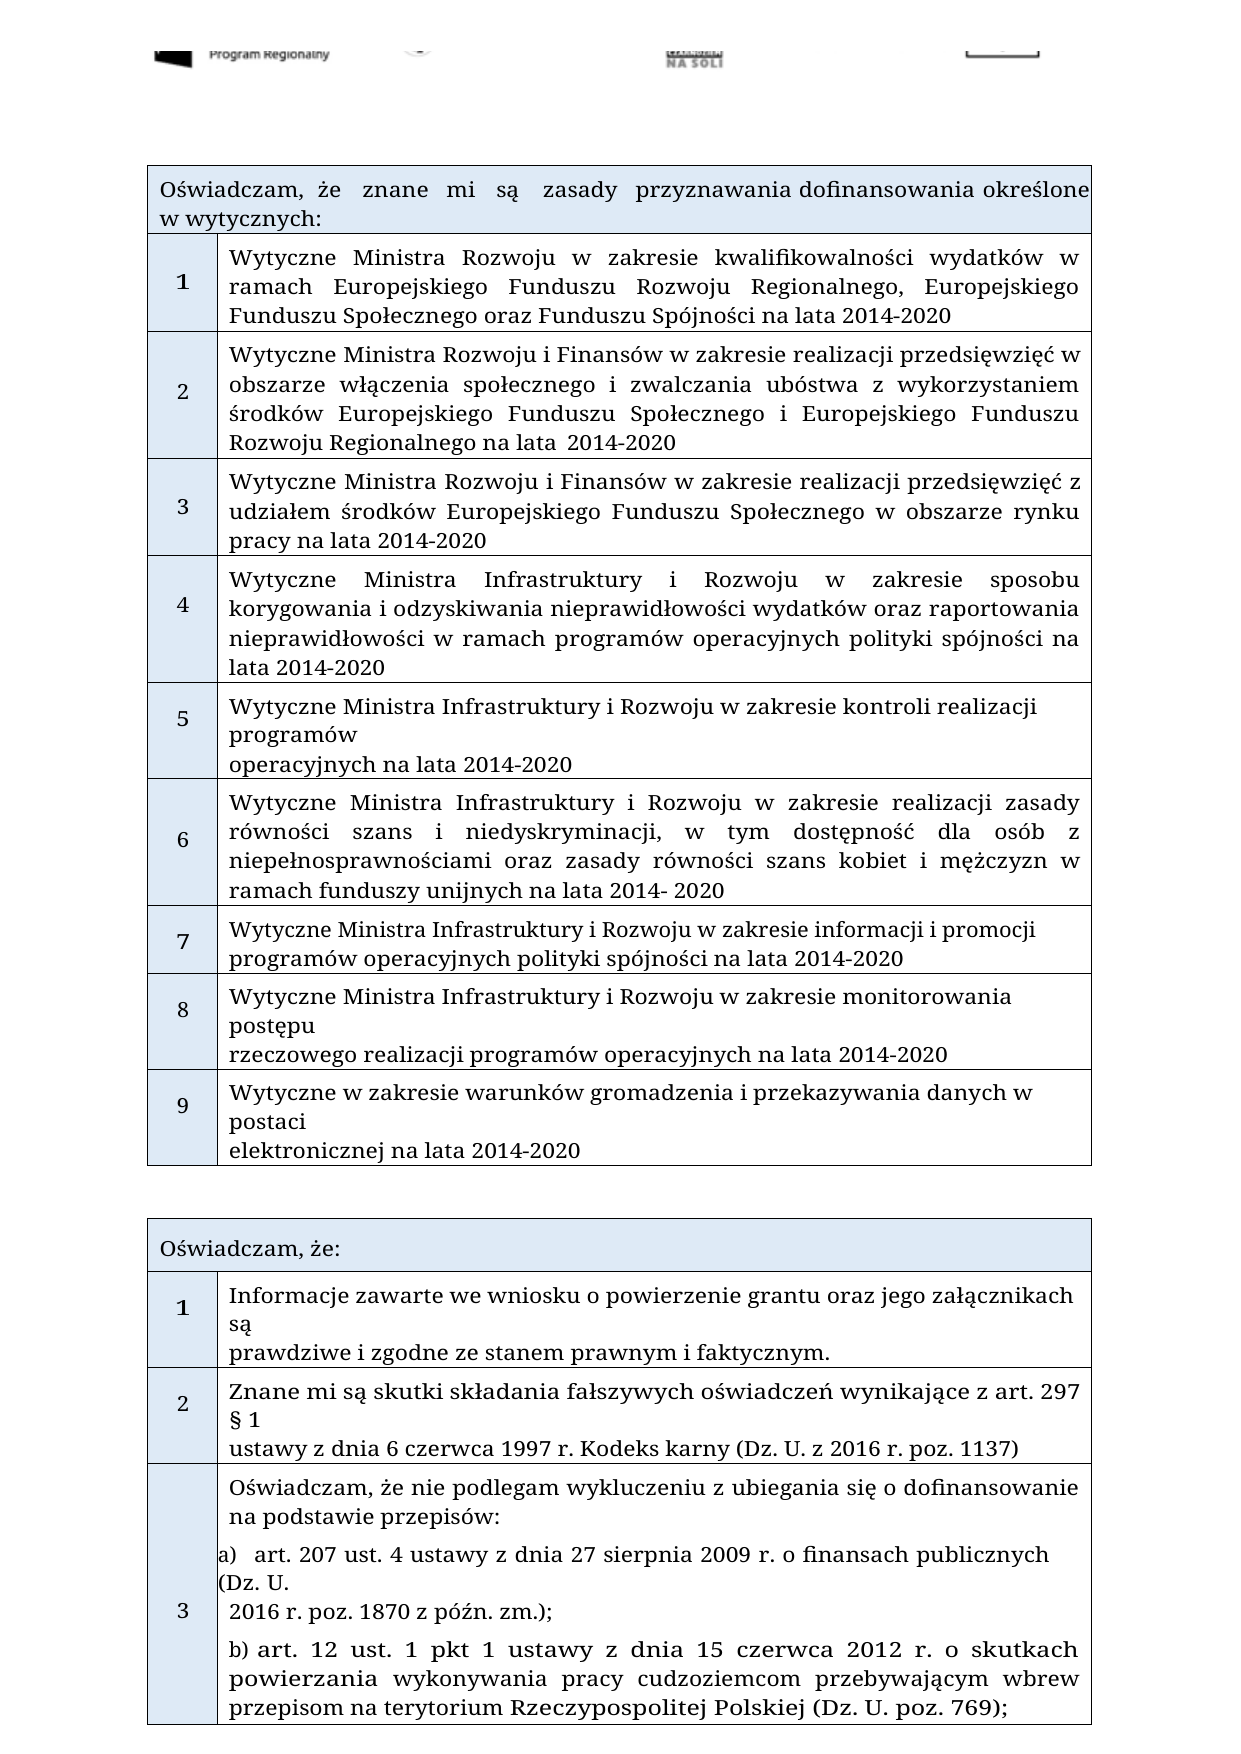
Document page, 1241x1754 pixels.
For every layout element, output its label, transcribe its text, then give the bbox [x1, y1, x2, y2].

table_cell Wytyczne Ministra Rozwoju i Finansów w zakresie realizacji przedsięwzięć w obszarze włączenia społecznego i zwalczania ubóstwa z wykorzystaniem środków Europejskiego Funduszu Społecznego i Europejskiego Funduszu Rozwoju Regionalnego na lata 2014-2020 [218, 332, 1091, 458]
picture [125, 51, 1085, 104]
table_cell Znane mi są skutki składania fałszywych oświadczeń wynikające z art. 297 § 1 ustawy z dnia 6 czerwca 1997 r. Kodeks karny (Dz. U. z 2016 r. poz. 1137) [218, 1368, 1091, 1463]
table_cell Wytyczne Ministra Rozwoju i Finansów w zakresie realizacji przedsięwzięć z udziałem środków Europejskiego Funduszu Społecznego w obszarze rynku pracy na lata 2014-2020 [218, 459, 1091, 555]
table_cell 2 [148, 1368, 217, 1463]
table_cell 2 [148, 332, 217, 458]
table_cell 6 [148, 779, 217, 905]
table_cell Wytyczne Ministra Rozwoju w zakresie kwalifikowalności wydatków w ramach Europejskiego Funduszu Rozwoju Regionalnego, Europejskiego Funduszu Społecznego oraz Funduszu Spójności na lata 2014-2020 [218, 234, 1091, 331]
table_cell Wytyczne Ministra Infrastruktury i Rozwoju w zakresie informacji i promocji programów operacyjnych polityki spójności na lata 2014-2020 [218, 906, 1091, 973]
table_cell Wytyczne Ministra Infrastruktury i Rozwoju w zakresie realizacji zasady równości szans i niedyskryminacji, w tym dostępność dla osób z niepełnosprawnościami oraz zasady równości szans kobiet i mężczyzn w ramach funduszy unijnych na lata 2014- 2020 [218, 779, 1091, 905]
table_header Oświadczam, że: [148, 1219, 1091, 1271]
table_cell Wytyczne Ministra Infrastruktury i Rozwoju w zakresie kontroli realizacji programów operacyjnych na lata 2014-2020 [218, 683, 1091, 778]
table_cell 1 [148, 234, 217, 331]
table_header Oświadczam, że znane mi są zasady przyznawania dofinansowania określone w wytycznych: [148, 166, 1091, 233]
table_cell 4 [148, 556, 217, 682]
table_cell 1 [148, 1272, 217, 1367]
table_cell Wytyczne Ministra Infrastruktury i Rozwoju w zakresie sposobu korygowania i odzyskiwania nieprawidłowości wydatków oraz raportowania nieprawidłowości w ramach programów operacyjnych polityki spójności na lata 2014-2020 [218, 556, 1091, 682]
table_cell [218, 1464, 1091, 1724]
table_cell Wytyczne Ministra Infrastruktury i Rozwoju w zakresie monitorowania postępu rzeczowego realizacji programów operacyjnych na lata 2014-2020 [218, 974, 1091, 1069]
table_cell 3 [148, 1464, 217, 1724]
table_cell Informacje zawarte we wniosku o powierzenie grantu oraz jego załącznikach są prawdziwe i zgodne ze stanem prawnym i faktycznym. [218, 1272, 1091, 1367]
table_cell 8 [148, 974, 217, 1069]
table_cell Wytyczne w zakresie warunków gromadzenia i przekazywania danych w postaci elektronicznej na lata 2014-2020 [218, 1070, 1091, 1165]
table_cell 5 [148, 683, 217, 778]
table_cell 3 [148, 459, 217, 555]
table_cell 9 [148, 1070, 217, 1165]
table_cell 7 [148, 906, 217, 973]
